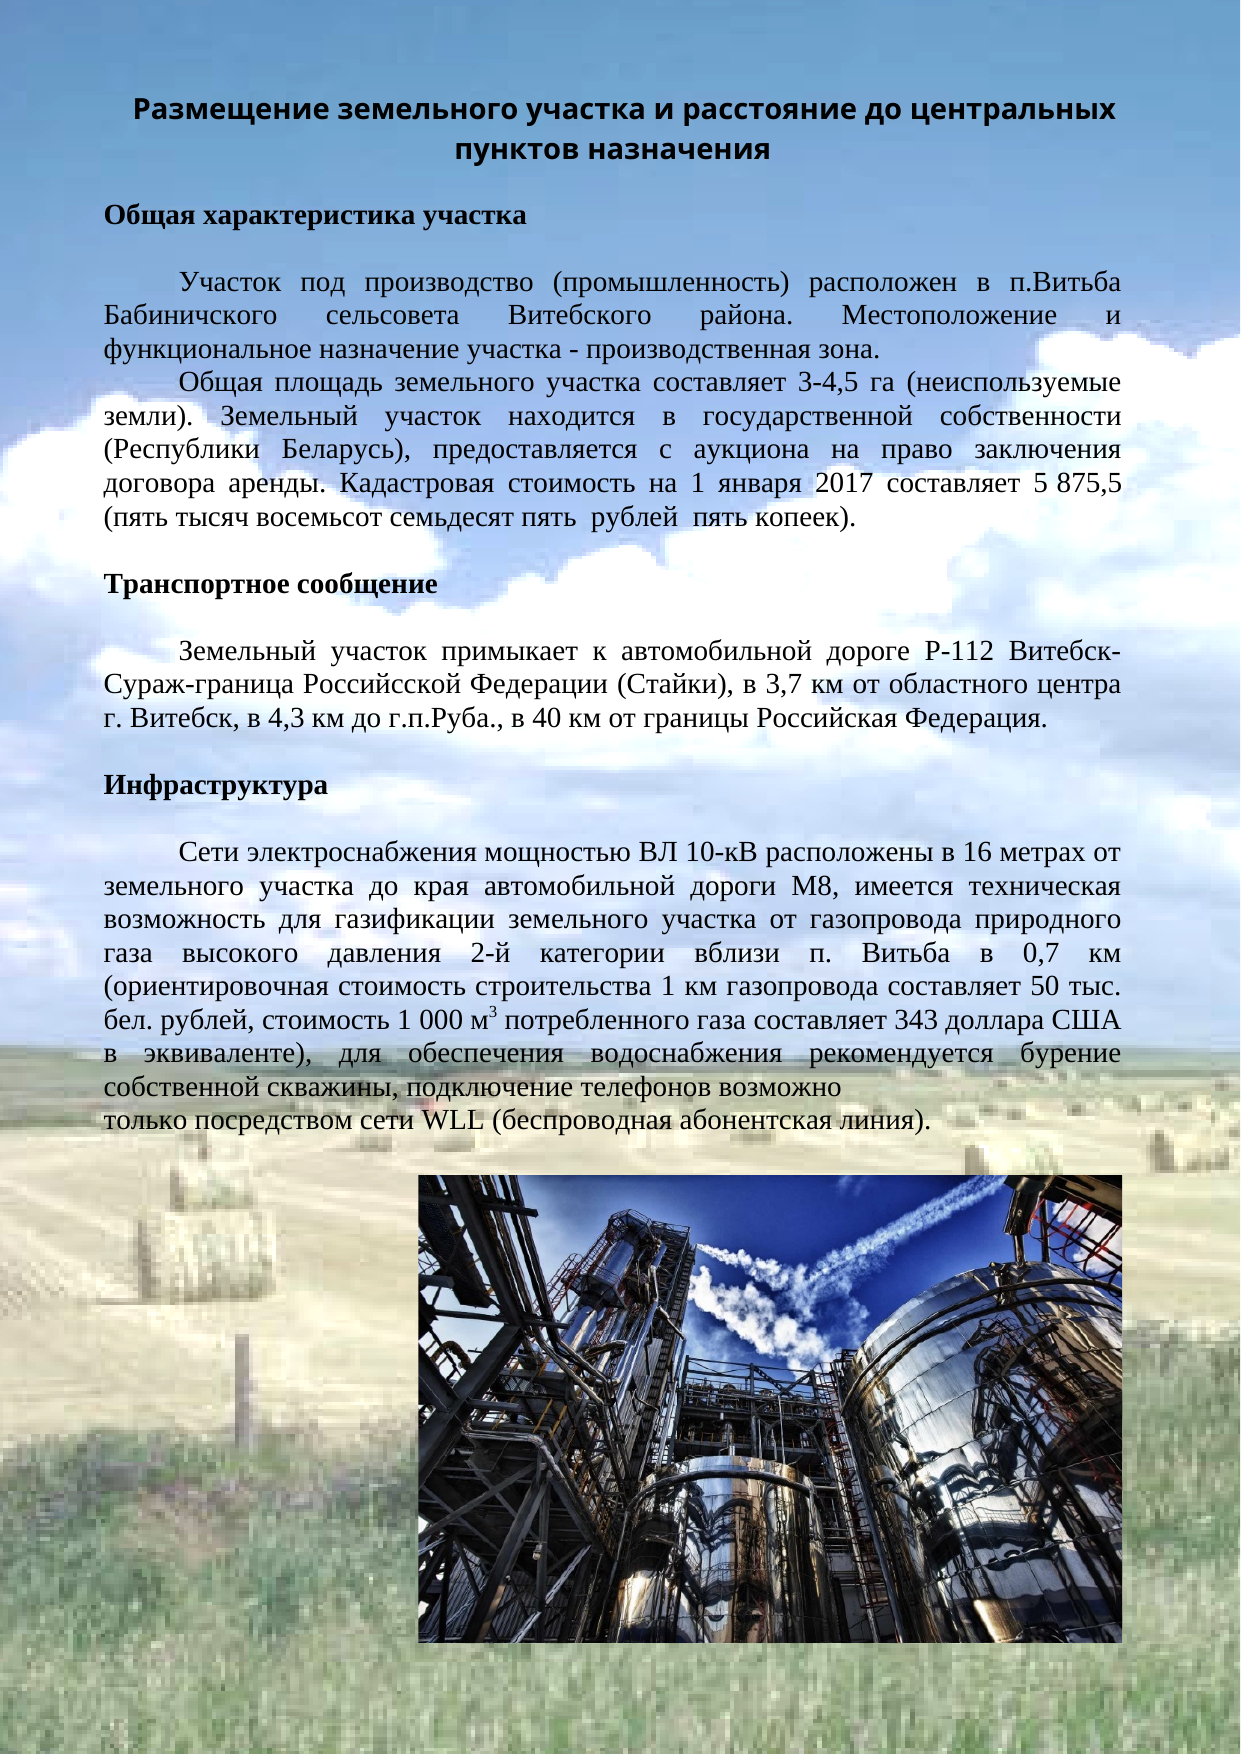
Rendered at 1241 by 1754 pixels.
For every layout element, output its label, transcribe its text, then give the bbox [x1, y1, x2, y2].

picture [418, 1175, 1123, 1643]
list Общая площадь земельного участка составляет 3- (неиспользуемые земли). Земельный участок находится в государственной собственности (Республики Беларусь), предоставляется с аукциона на право заключения договора аренды. Кадастровая стоимость на 1 января 2017 составляет 5 875,5 (пять тысяч восемьсот семьдесят пять рублей пять копеек). [103, 364, 1122, 532]
list Транспортное сообщение [103, 566, 1122, 599]
text Сети электроснабжения мощностью ВЛ 10-кВ расположены в от земельного участка до края автомобильной дороги М8, имеется техническая возможность для газификации земельного участка от газопровода природного газа высокого давления 2-й категории вблизи п. Витьба в (ориентировочная стоимость строительства газопровода составляет 50 тыс. бел. рублей, стоимость потребленного газа составляет 343 доллара США в эквиваленте), для обеспечения водоснабжения рекомендуется бурение собственной скважины, подключение телефонов возможно [103, 834, 1122, 1102]
text только посредством сети WLL (беспроводная абонентская линия). [103, 1102, 1122, 1136]
list Общая характеристика участка [103, 197, 1123, 230]
list Участок под производство (промышленность) расположен в п.Витьба Бабиничского сельсовета Витебского района. Местоположение и функциональное назначение участка - производственная зона. [103, 264, 1122, 364]
text Размещение земельного участка и расстояние до центральных пунктов назначения [103, 89, 1122, 168]
list Инфраструктура [103, 767, 1122, 801]
text Земельный участок примыкает к автомобильной дороге Р-112 Витебск-Сураж-граница Российсской Федерации (Стайки), в от областного центра г. Витебск, в до г.п.Руба., в от границы Российская Федерация. [103, 633, 1122, 733]
